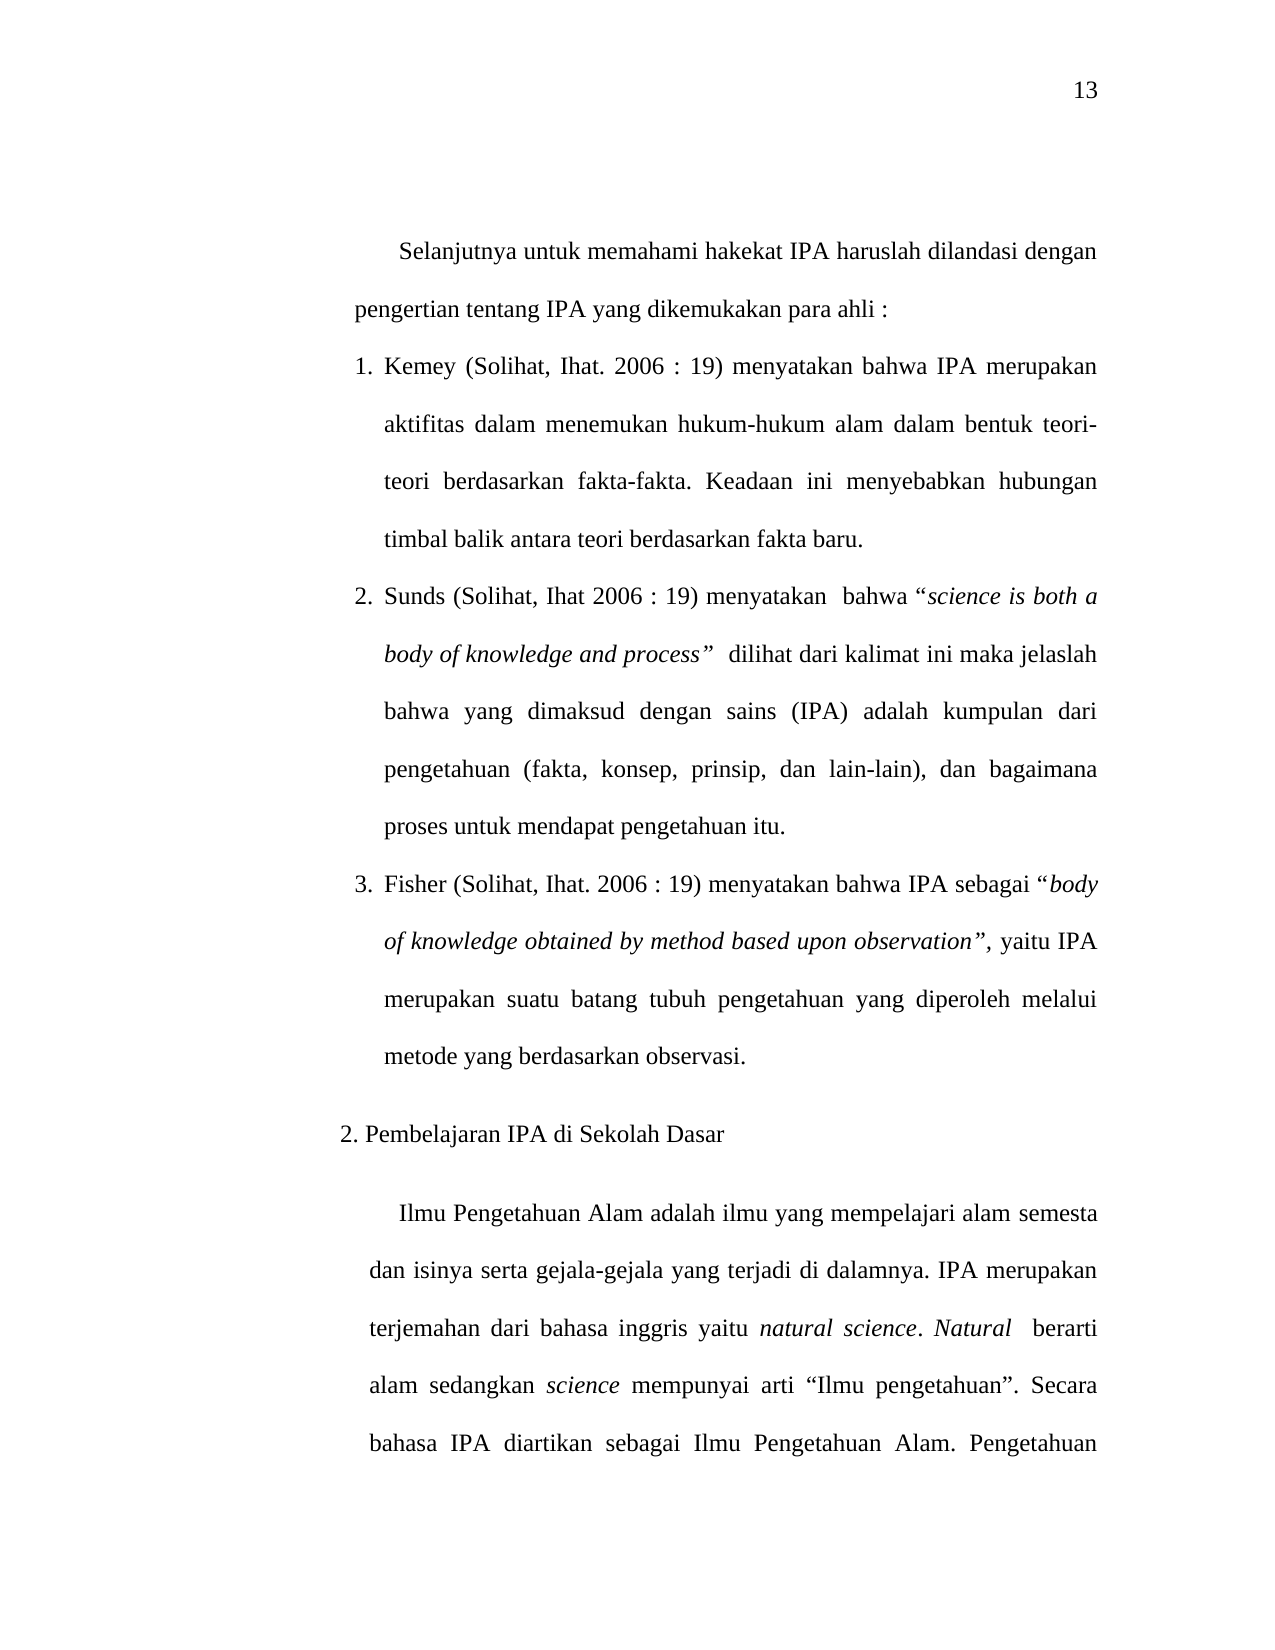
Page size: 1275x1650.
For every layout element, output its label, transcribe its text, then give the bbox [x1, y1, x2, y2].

list Selanjutnya untuk memahami hakekat IPA haruslah dilandasi dengan pengertian tentang IPA yang dikemukakan para ahli : [354, 236, 1098, 322]
text 2. Pembelajaran IPA di Sekolah Dasar [236, 1119, 1098, 1148]
list Fisher (Solihat, Ihat. 2006 : 19) menyatakan bahwa IPA sebagai “body of knowledge obtained by method based upon observation”, yaitu IPA merupakan suatu batang tubuh pengetahuan yang diperoleh melalui metode yang berdasarkan observasi. [354, 869, 1098, 1070]
list Sunds (Solihat, Ihat 2006 : 19) menyatakan bahwa “science is both a body of knowledge and process” dilihat dari kalimat ini maka jelaslah bahwa yang dimaksud dengan sains (IPA) adalah kumpulan dari pengetahuan (fakta, konsep, prinsip, dan lain-lain), dan bagaimana proses untuk mendapat pengetahuan itu. [354, 581, 1098, 840]
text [369, 1198, 1098, 1457]
list Kemey (Solihat, Ihat. 2006 : 19) menyatakan bahwa IPA merupakan aktifitas dalam menemukan hukum-hukum alam dalam bentuk teori-teori berdasarkan fakta-fakta. Keadaan ini menyebabkan hubungan timbal balik antara teori berdasarkan fakta baru. [354, 351, 1098, 552]
